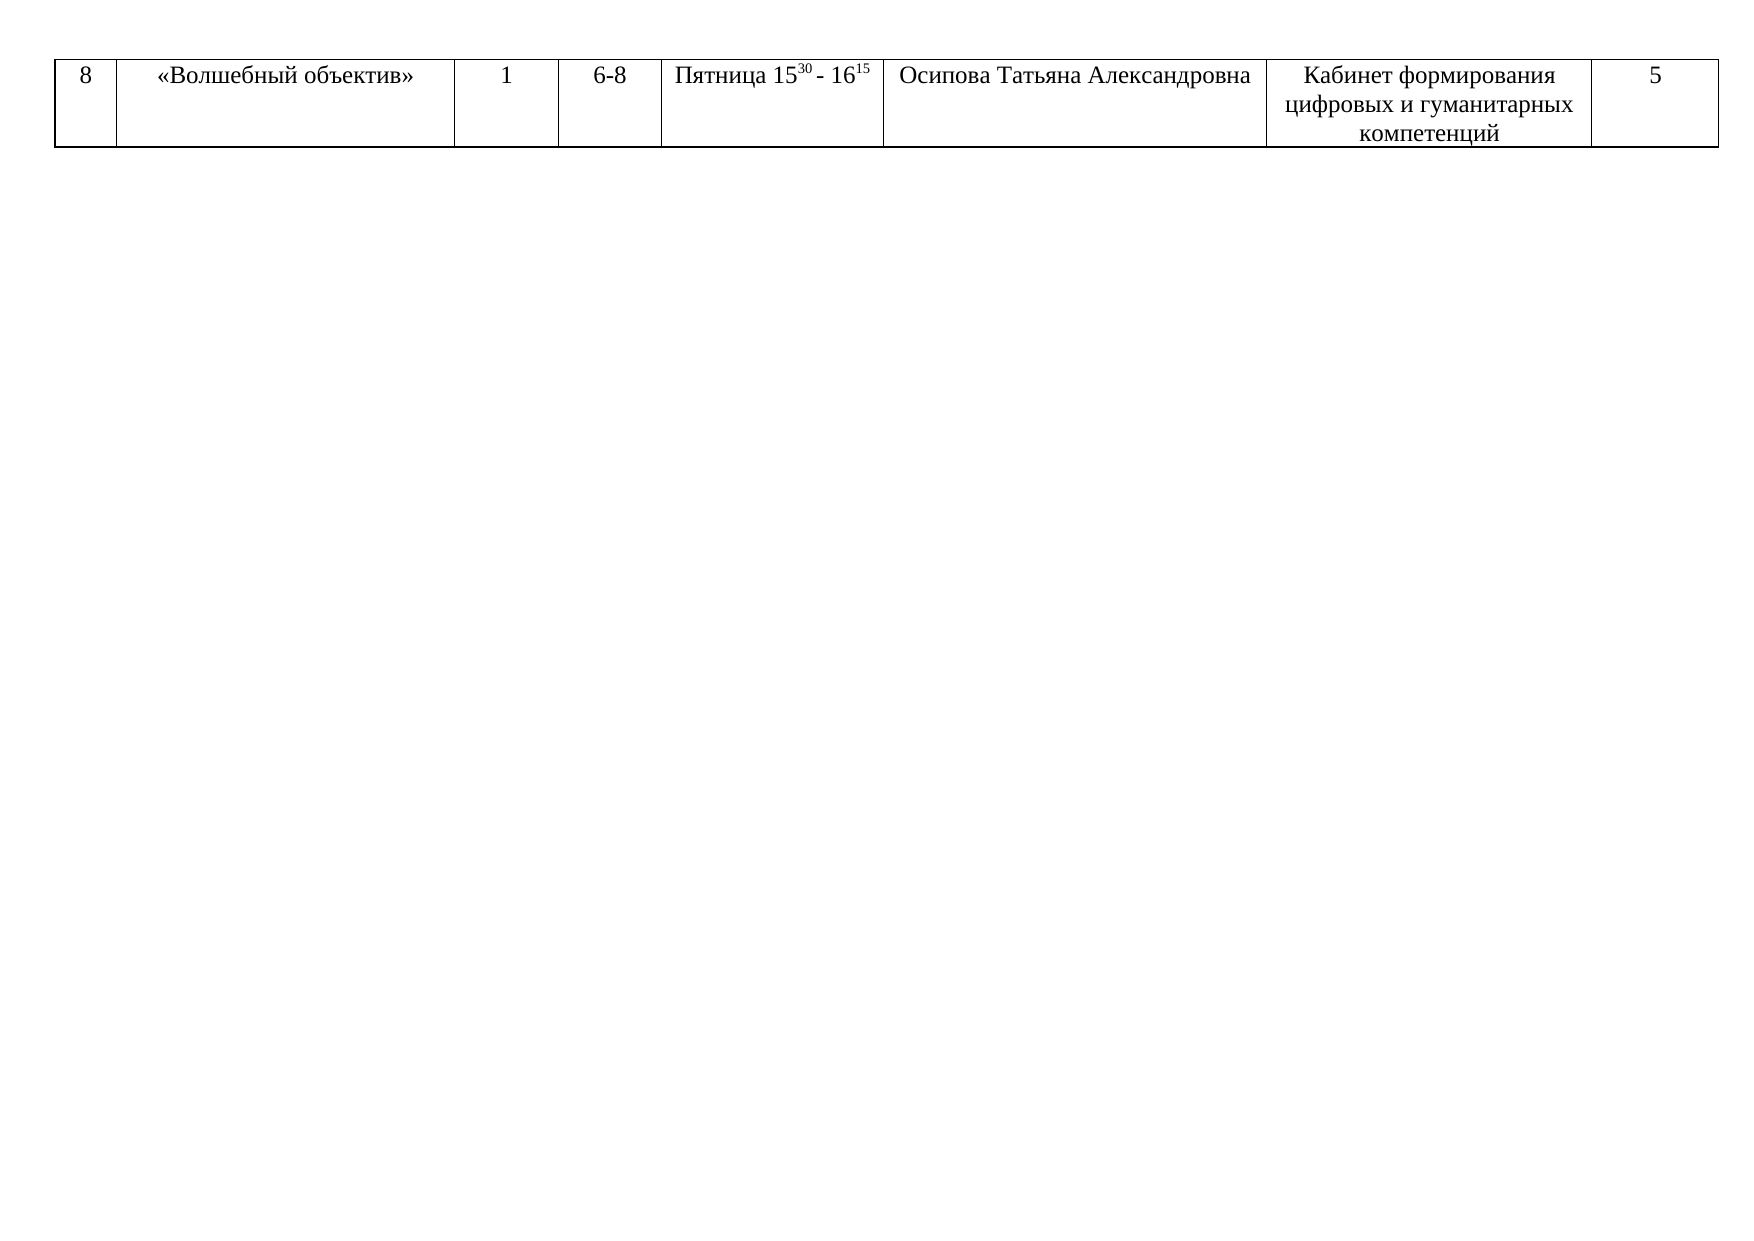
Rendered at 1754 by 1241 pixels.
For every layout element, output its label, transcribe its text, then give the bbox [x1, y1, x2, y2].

table_cell 5 [1592, 60, 1718, 146]
table_cell 1 [455, 60, 558, 146]
table_cell Пятница 1530 - 1615 [662, 60, 883, 146]
table_cell «Волшебный объектив» [117, 60, 454, 146]
table_cell 6-8 [559, 60, 661, 146]
table_cell Кабинет формирования цифровых и гуманитарных компетенций [1267, 60, 1591, 146]
table_cell 8 [56, 60, 116, 146]
table_cell Осипова Татьяна Александровна [884, 60, 1266, 146]
